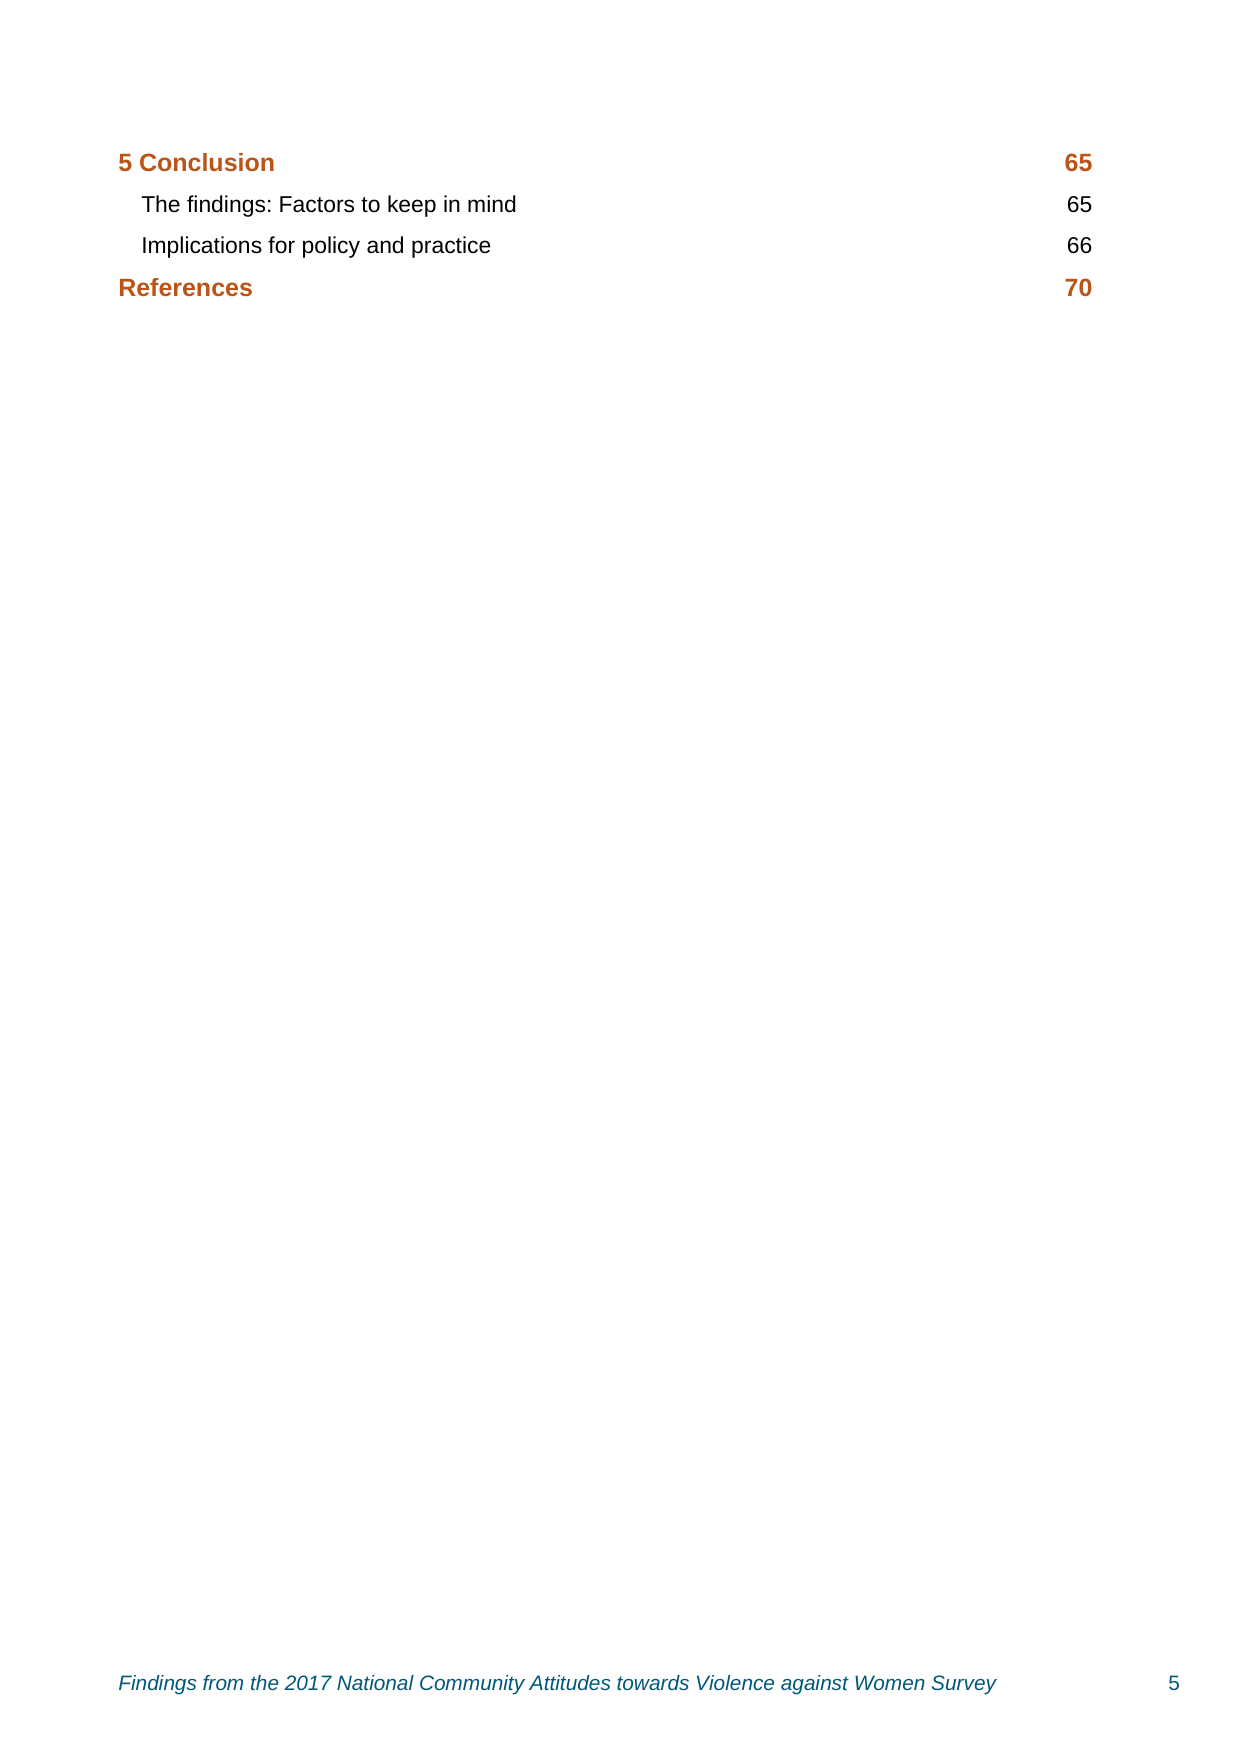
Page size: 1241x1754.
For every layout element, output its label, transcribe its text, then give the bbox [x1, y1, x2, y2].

text 5 Conclusion 65 [118, 148, 1152, 176]
text Implications for policy and practice 66 [141, 232, 1152, 258]
text References 70 [118, 273, 1152, 302]
text The findings: Factors to keep in mind 65 [141, 191, 1152, 218]
